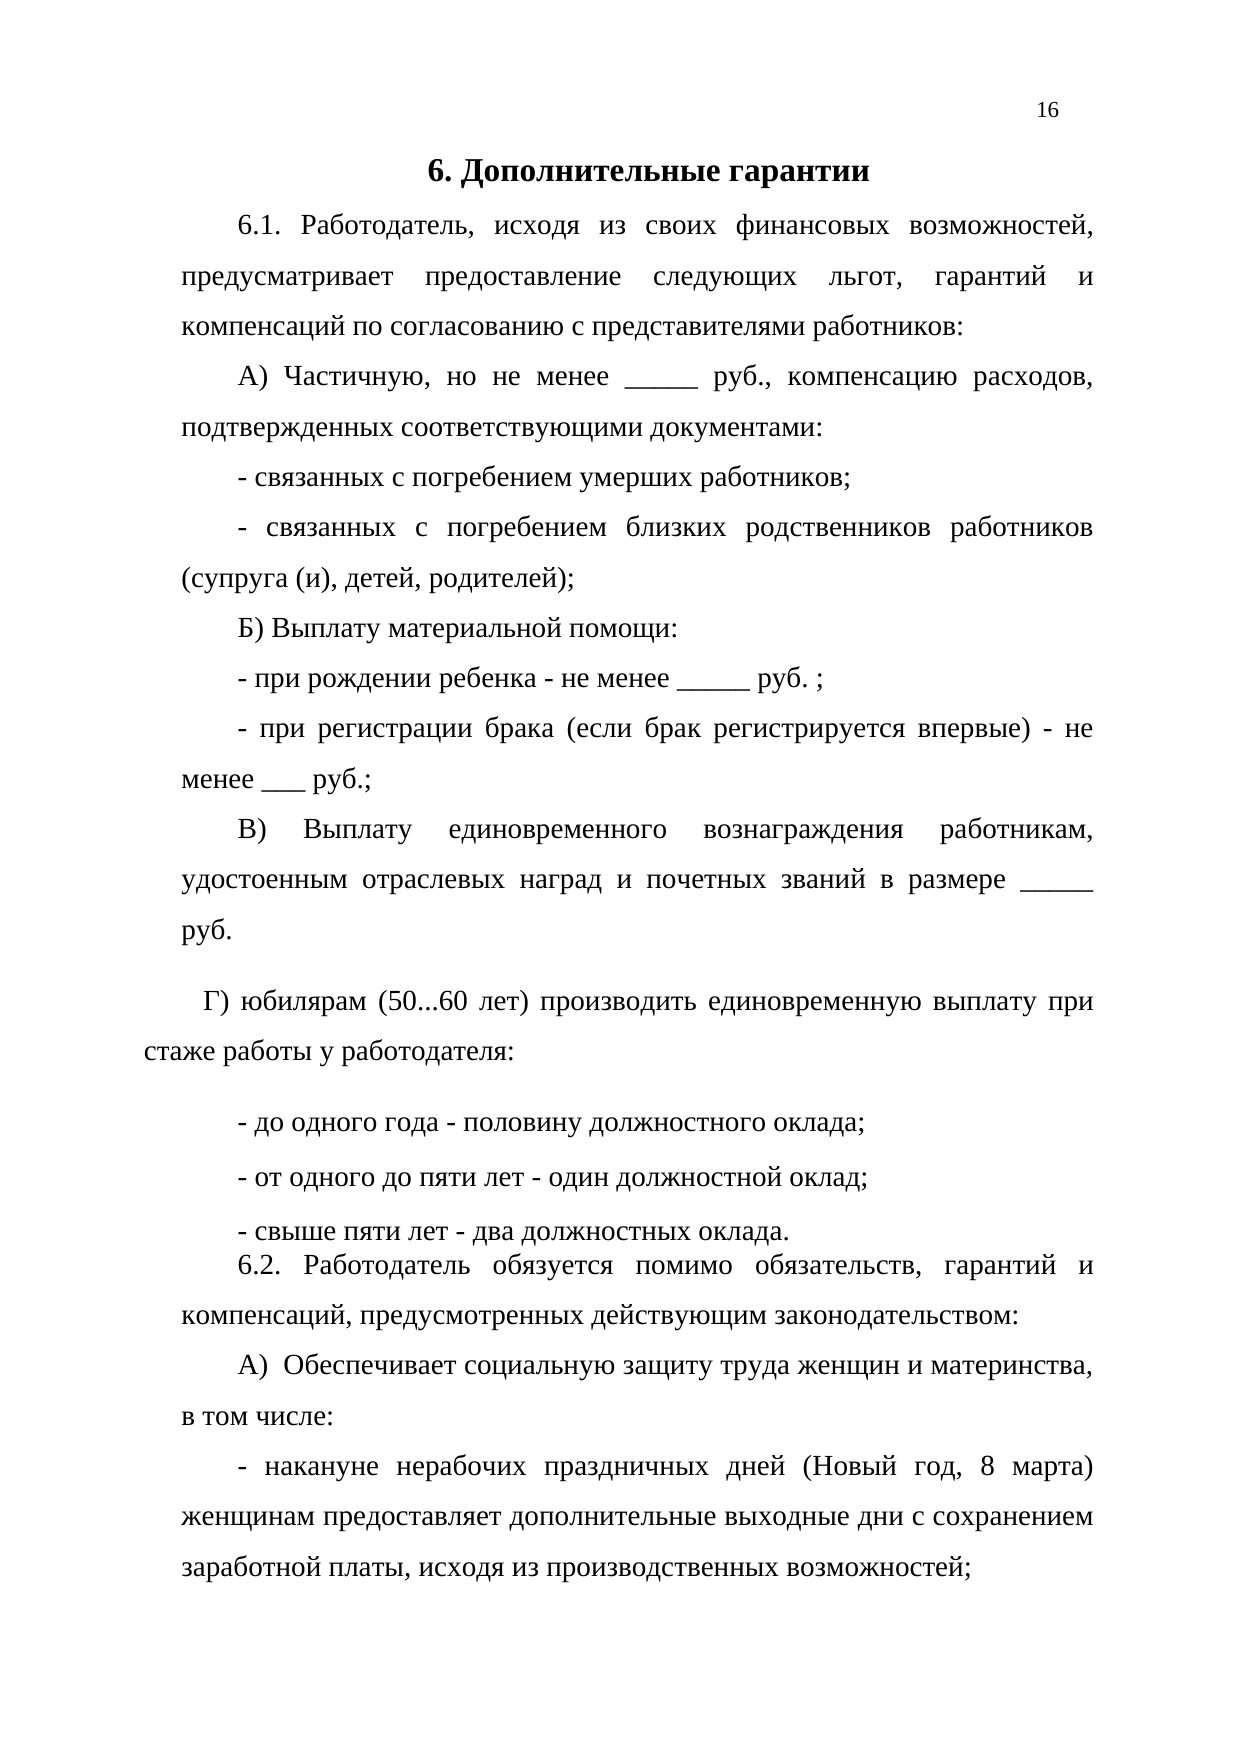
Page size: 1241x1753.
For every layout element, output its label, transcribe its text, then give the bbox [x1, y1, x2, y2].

text А) Частичную, но не менее _____ руб., компенсацию расходов, подтвержденных соответствующими документами: [181, 358, 1094, 442]
text - от одного до пяти лет - один должностной оклад; [181, 1159, 1094, 1192]
text - связанных с погребением умерших работников; [181, 459, 1094, 493]
text - при регистрации брака (если брак регистрируется впервые) - не менее ___ руб.; [181, 711, 1094, 794]
text А) Обеспечивает социальную защиту труда женщин и материнства, в том числе: [181, 1347, 1094, 1431]
text Б) Выплату материальной помощи: [181, 610, 1094, 643]
text В) Выплату единовременного вознаграждения работникам, удостоенным отраслевых наград и почетных званий в размере _____ руб. [181, 811, 1094, 945]
text 6.1. Работодатель, исходя из своих финансовых возможностей, предусматривает предоставление следующих льгот, гарантий и компенсаций по согласованию с представителями работников: [181, 207, 1094, 342]
text - накануне нерабочих праздничных дней (Новый год, 8 марта) женщинам предоставляет дополнительные выходные дни с сохранением заработной платы, исходя из производственных возможностей; [181, 1448, 1094, 1582]
text 6. Дополнительные гарантии [144, 150, 1094, 188]
text Г) юбилярам (50...60 лет) производить единовременную выплату при стаже работы у работодателя: [144, 983, 1094, 1067]
text - связанных с погребением близких родственников работников (супруга (и), детей, родителей); [181, 509, 1094, 593]
text - при рождении ребенка - не менее _____ руб. ; [181, 660, 1094, 694]
text 6.2. Работодатель обязуется помимо обязательств, гарантий и компенсаций, предусмотренных действующим законодательством: [181, 1247, 1094, 1331]
text - до одного года - половину должностного оклада; [181, 1104, 1094, 1138]
text - свыше пяти лет - два должностных оклада. [181, 1213, 1094, 1247]
